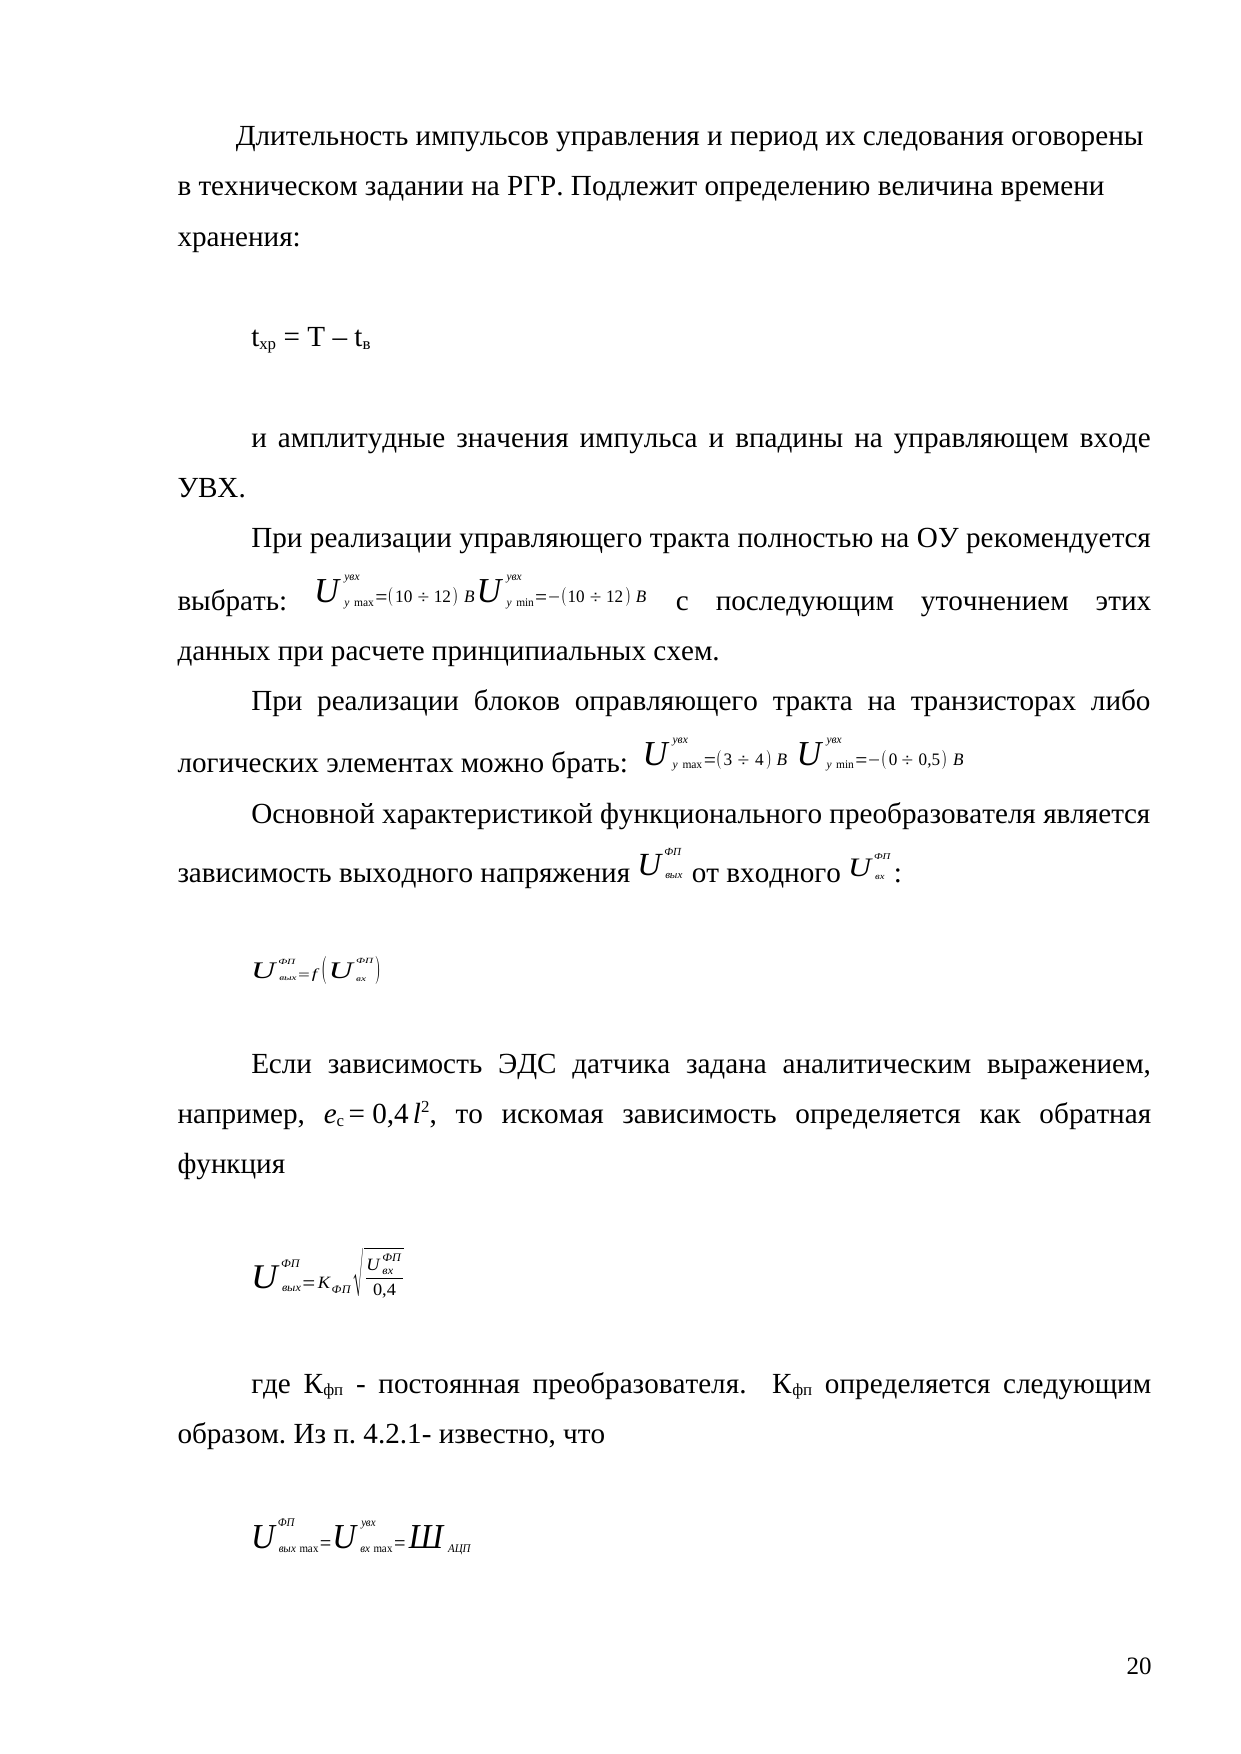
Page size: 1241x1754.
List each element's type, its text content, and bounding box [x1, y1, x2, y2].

text Основной характеристикой функционального преобразователя является зависимость выходного напряжения от входного : [177, 796, 1152, 888]
text tхр = Т – tв [177, 319, 1152, 353]
text где Кфп - постоянная преобразователя. Кфп определяется следующим образом. Из п. 4.2.1- известно, что [177, 1366, 1152, 1450]
text При реализации блоков оправляющего тракта на транзисторах либо логических элементах можно брать: [177, 683, 1152, 779]
text и амплитудные значения импульса и впадины на управляющем входе УВХ. [177, 420, 1152, 504]
text При реализации управляющего тракта полностью на ОУ рекомендуется выбрать: с последующим уточнением этих данных при расчете принципиальных схем. [177, 521, 1152, 667]
text Если зависимость ЭДС датчика задана аналитическим выражением, например, ec = 0,4 l2, то искомая зависимость определяется как обратная функция [177, 1046, 1152, 1180]
text Длительность импульсов управления и период их следования оговорены в техническом задании на РГР. Подлежит определению величина времени хранения: [177, 118, 1152, 252]
